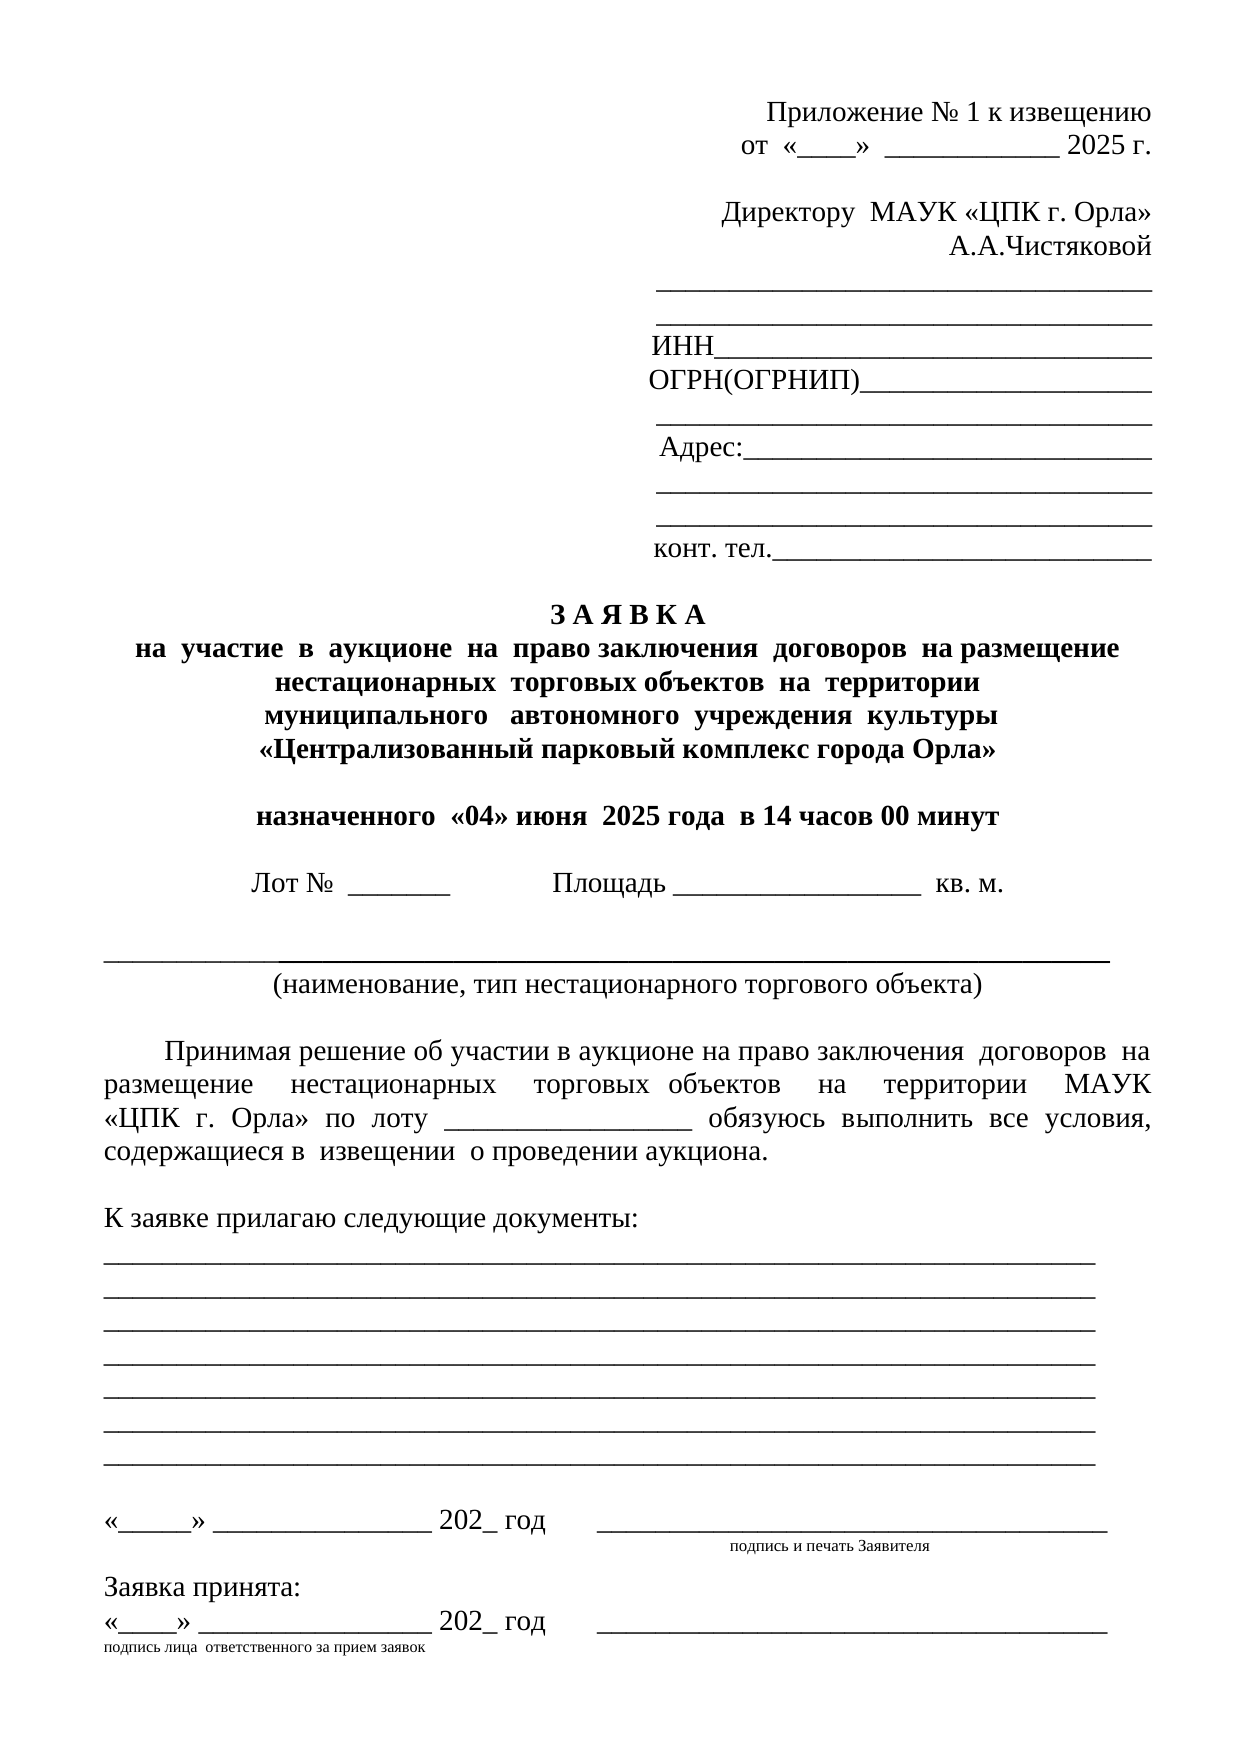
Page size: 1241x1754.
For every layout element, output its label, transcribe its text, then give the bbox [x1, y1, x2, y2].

text ИНН______________________________ [103, 328, 1152, 362]
text на участие в аукционе на право заключения договоров на размещение нестационарных торговых объектов на территории [103, 630, 1152, 697]
text Заявка принята: [103, 1569, 1152, 1603]
text ____________________________________________________________________ [103, 1435, 1152, 1469]
text __________________________________ [103, 396, 1152, 429]
text подпись и печать Заявителя [103, 1536, 1152, 1569]
text ____________________________________________________________________ ____________________________________________________________________ ____________________________________________________________________ ____________________________________________________________________ [103, 1234, 1152, 1368]
text __________________________________ [103, 463, 1152, 496]
text Адрес:____________________________ [103, 429, 1152, 463]
text подпись лица ответственного за прием заявок [103, 1637, 1152, 1669]
text Приложение № 1 к извещению [598, 94, 1152, 127]
text Директору МАУК «ЦПК г. Орла» А.А.Чистяковой [655, 194, 1152, 261]
text «____» ________________ 202_ год ___________________________________ [103, 1603, 1152, 1637]
text __________________________________ [103, 261, 1152, 295]
text _____________________________________________________________________ [103, 932, 1152, 966]
text З А Я В К А [103, 597, 1152, 630]
text Лот № _______ Площадь _________________ кв. м. [103, 865, 1152, 899]
text «_____» _______________ 202_ год ___________________________________ [103, 1502, 1152, 1536]
text К заявке прилагаю следующие документы: [103, 1201, 1152, 1234]
text муниципального автономного учреждения культуры [103, 697, 1152, 731]
text ОГРН(ОГРНИП)____________________ [103, 362, 1152, 396]
text Принимая решение об участии в аукционе на право заключения договоров на размещение нестационарных торговых объектов на территории МАУК «ЦПК г. Орла» по лоту _________________ обязуюсь выполнить все условия, содержащиеся в извещении о проведении аукциона. [103, 1033, 1152, 1167]
text конт. тел.__________________________ [103, 530, 1152, 563]
text от «____» ____________ 2025 г. [103, 127, 1152, 161]
text __________________________________ [103, 496, 1152, 530]
text ____________________________________________________________________ ____________________________________________________________________ [103, 1368, 1152, 1435]
text назначенного «04» июня 2025 года в 14 часов 00 минут [103, 798, 1152, 832]
text __________________________________ [103, 295, 1152, 328]
text (наименование, тип нестационарного торгового объекта) [103, 966, 1152, 999]
text «Централизованный парковый комплекс города Орла» [103, 731, 1152, 764]
